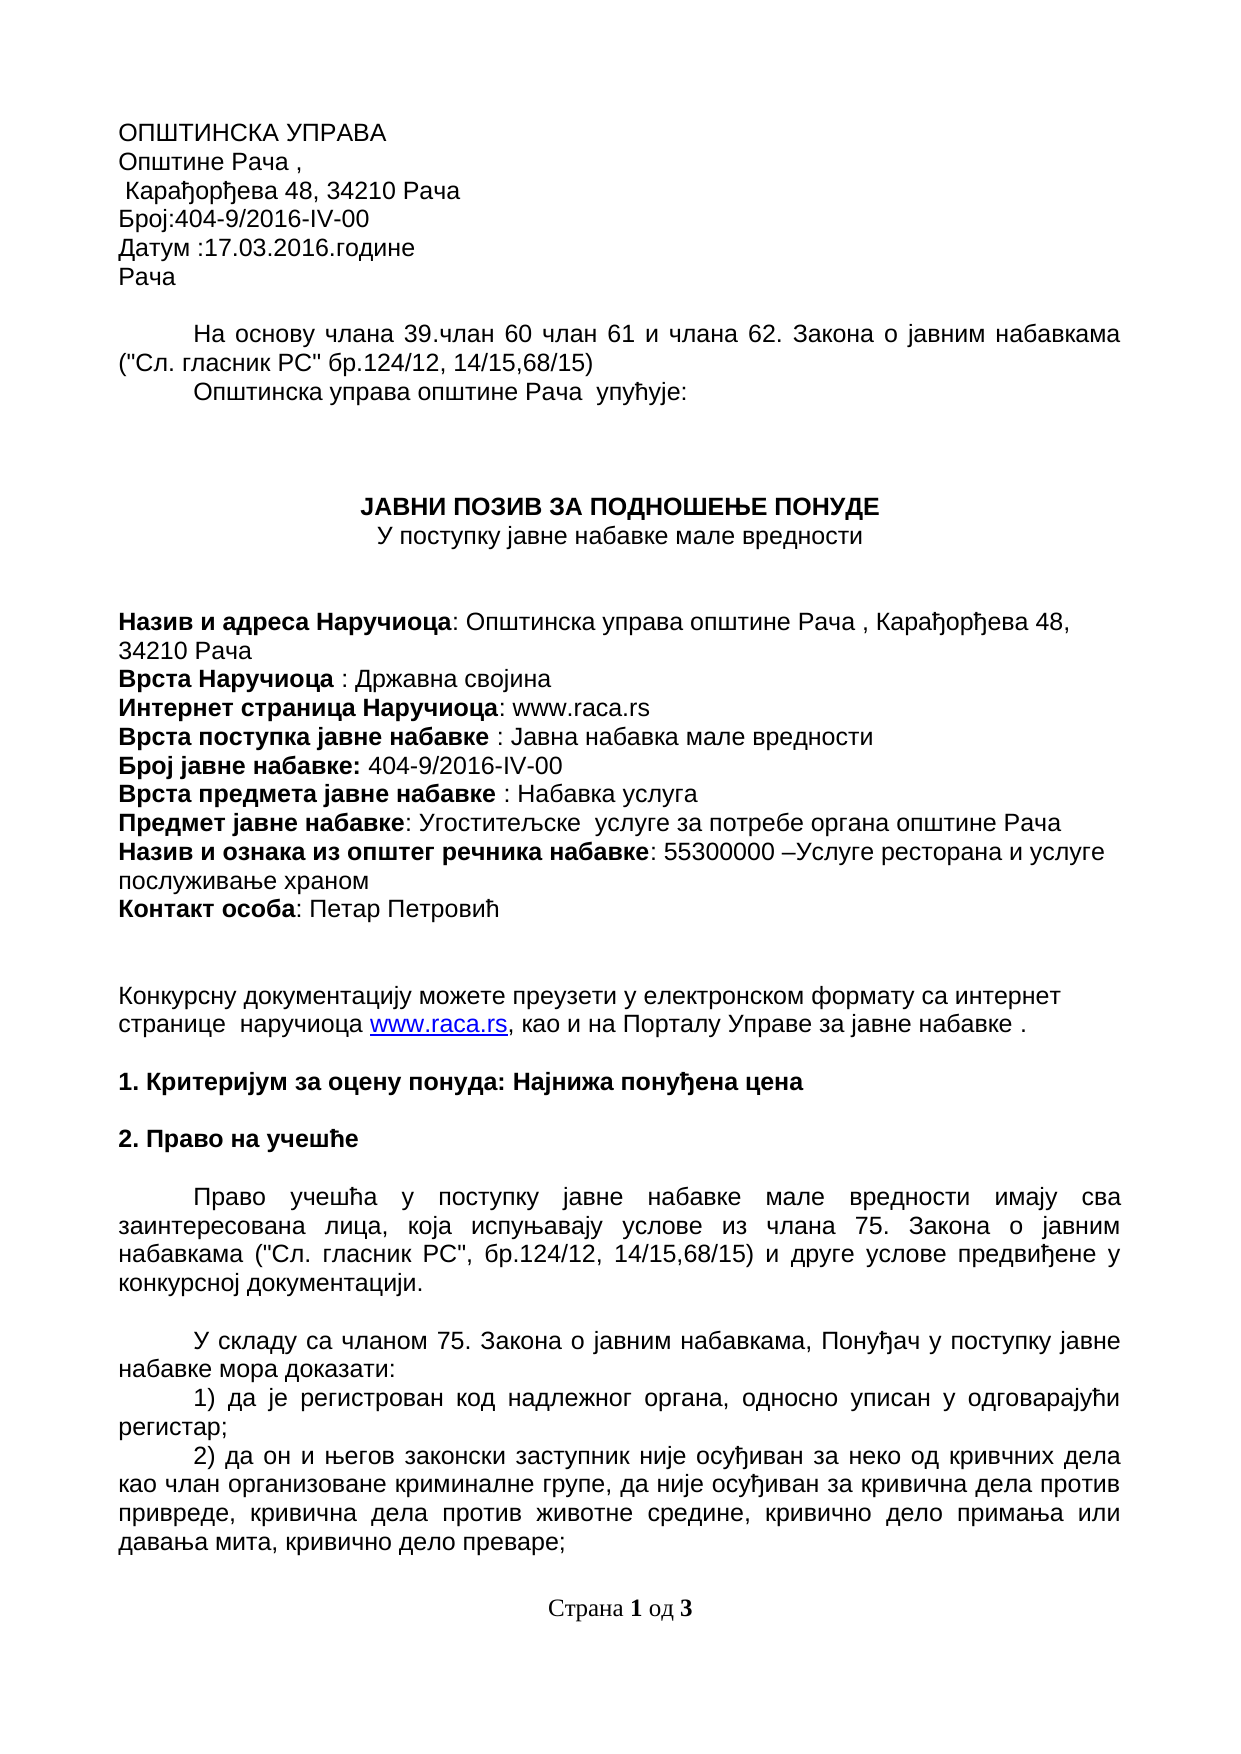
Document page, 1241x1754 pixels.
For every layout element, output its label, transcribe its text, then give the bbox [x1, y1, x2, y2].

text Број:404-9/2016-IV-00 [118, 204, 1122, 233]
text ЈАВНИ ПОЗИВ ЗА ПОДНОШЕЊЕ ПОНУДЕ [118, 492, 1122, 521]
text Врста поступка јавне набавке : Јавна набавка мале вредности [118, 722, 1122, 751]
text ОПШТИНСКА УПРАВА [118, 118, 1122, 147]
text У поступку јавне набавке мале вредности [118, 521, 1122, 549]
text Рача [118, 262, 1122, 291]
text Карађорђева 48, 34210 Рача [118, 176, 1122, 204]
text Конкурсну документацију можете преузети у електронском формату са интернет странице наручиоца www.raca.rs, као и на Порталу Управе за јавне набавке . [118, 981, 1122, 1038]
text Врста Наручиоца : Државна својина [118, 664, 1122, 693]
text Предмет јавне набавке: Угоститељске услуге за потребе органа општине Рача [118, 808, 1122, 837]
text Интернет страница Наручиоца: www.raca.rs [118, 693, 1122, 722]
text 2. Право на учешће [118, 1124, 1122, 1153]
text Контакт особа: Петар Петровић [118, 894, 1122, 923]
text Право учешћа у поступку јавне набавке мале вредности имају сва заинтересована лица, која испуњавају услове из члана 75. Закона о јавним набавкама ("Сл. гласник РС", бр.124/12, 14/15,68/15) и друге услове предвиђене у конкурсној документацији. [118, 1182, 1122, 1297]
text На основу члана 39.члан 60 члан 61 и члана 62. Закона о јавним набавкама ("Сл. гласник РС" бр.124/12, 14/15,68/15) [118, 319, 1122, 377]
text Општинска управа општине Рача упућује: [118, 377, 1122, 406]
text Општине Рача , [118, 147, 1122, 176]
text У складу са чланом 75. Закона о јавним набавкама, Понуђач у поступку јавне набавке мора доказати: [118, 1326, 1122, 1383]
text 1. Критеријум за оцену понуда: Најнижа понуђена цена [118, 1067, 1122, 1096]
text Назив и ознака из општег речника набавке: 55300000 –Услуге ресторана и услуге послуживање храном [118, 837, 1122, 894]
text 2) да он и његов законски заступник није осуђиван за неко од кривчних дела као члан организоване криминалне групе, да није осуђиван за кривична дела против привреде, кривична дела против животне средине, кривично дело примања или давања мита, кривично дело преваре; [118, 1441, 1122, 1556]
text 1) да је регистрован код надлежног органа, односно уписан у одговарајући регистар; [118, 1383, 1122, 1441]
text Датум :17.03.2016.године [118, 233, 1122, 262]
text Врста предмета јавне набавке : Набавка услуга [118, 779, 1122, 808]
text Број јавне набавке: 404-9/2016-IV-00 [118, 751, 1122, 779]
text Назив и адреса Наручиоца: Општинска управа општине Рача , Карађорђева 48, 34210 Рача [118, 607, 1122, 664]
